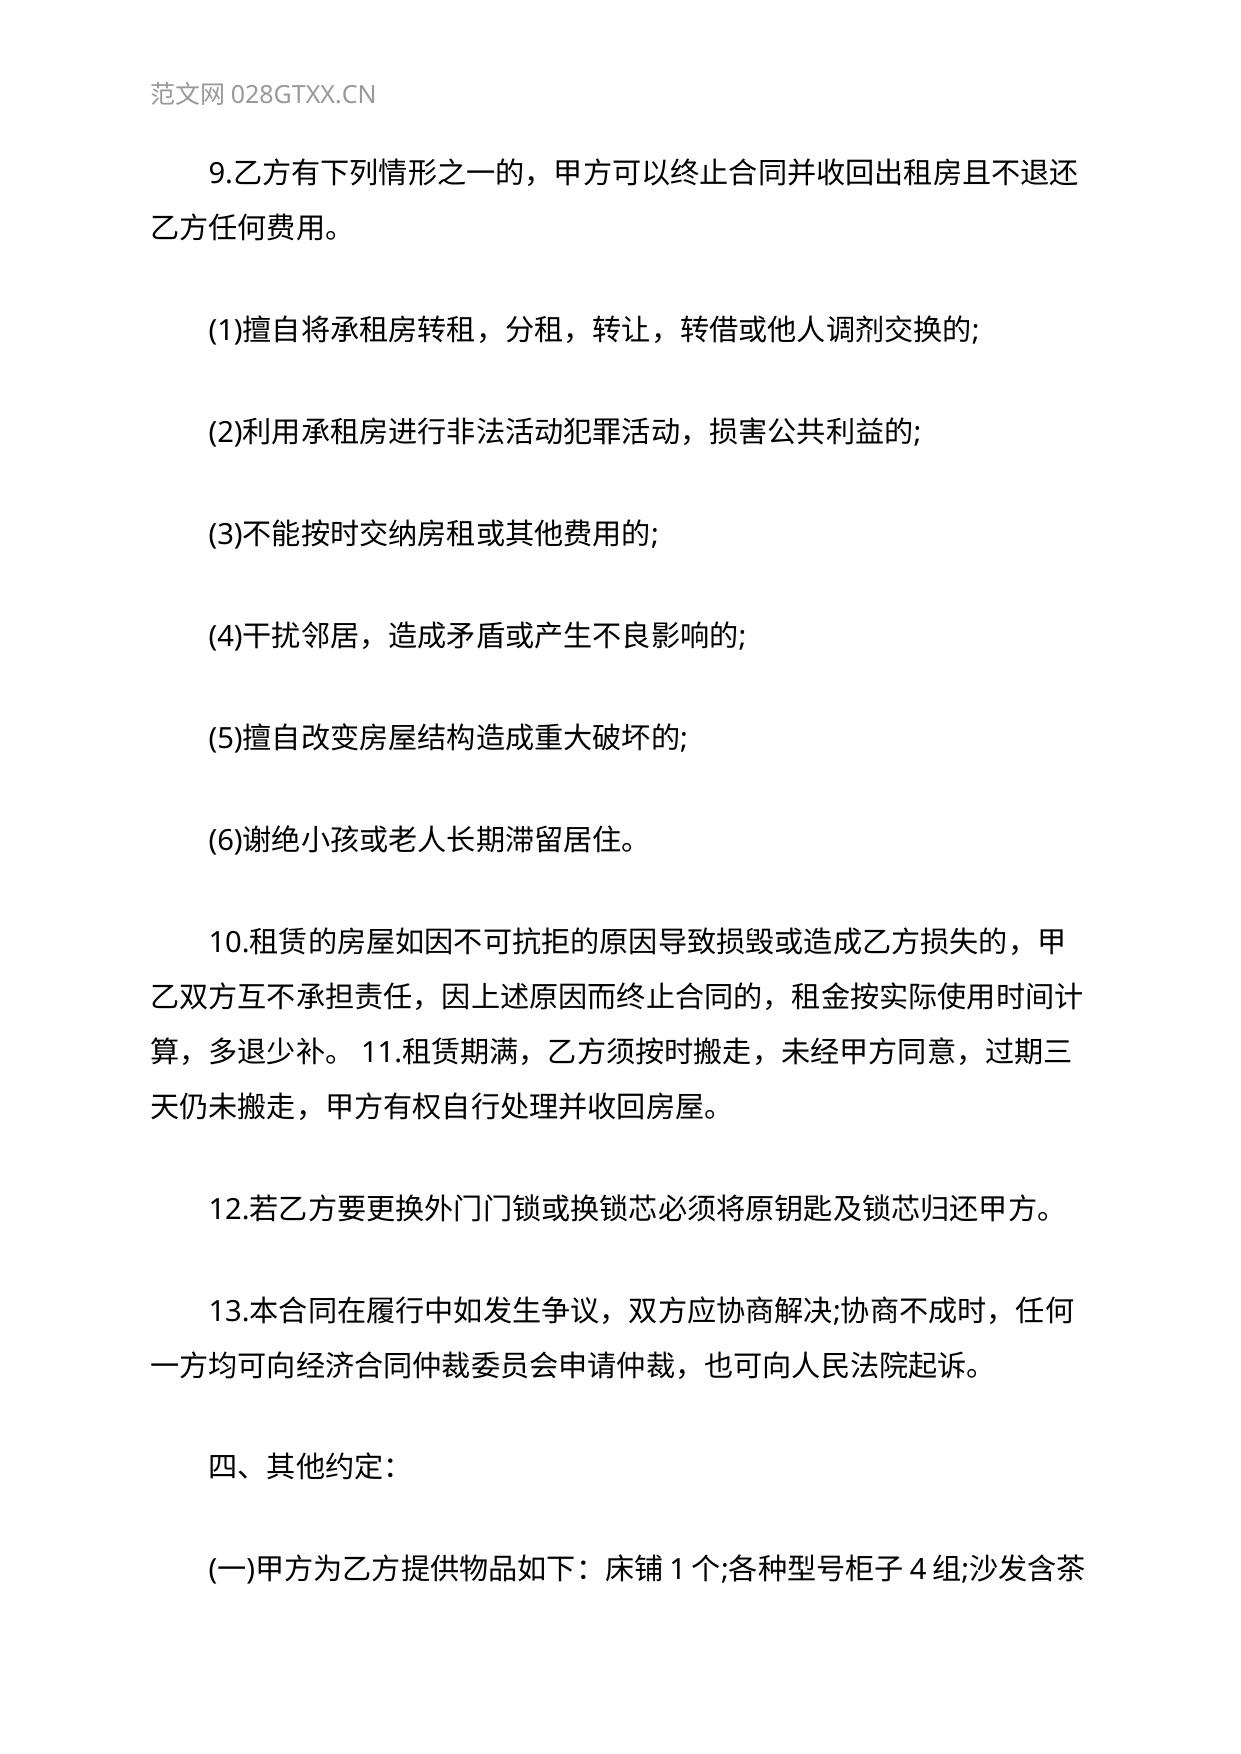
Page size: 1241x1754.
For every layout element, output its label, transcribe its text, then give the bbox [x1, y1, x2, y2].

text 10.租赁的房屋如因不可抗拒的原因导致损毁或造成乙方损失的，甲乙双方互不承担责任，因上述原因而终止合同的，租金按实际使用时间计算，多退少补。 11.租赁期满，乙方须按时搬走，未经甲方同意，过期三天仍未搬走，甲方有权自行处理并收回房屋。 [150, 919, 1090, 1126]
text 四、其他约定： [150, 1444, 1090, 1486]
text 9.乙方有下列情形之一的，甲方可以终止合同并收回出租房且不退还乙方任何费用。 [150, 150, 1090, 247]
text (4)干扰邻居，造成矛盾或产生不良影响的; [150, 613, 1090, 655]
text (5)擅自改变房屋结构造成重大破坏的; [150, 715, 1090, 757]
text (1)擅自将承租房转租，分租，转让，转借或他人调剂交换的; [150, 307, 1090, 349]
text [150, 1546, 1090, 1588]
text 12.若乙方要更换外门门锁或换锁芯必须将原钥匙及锁芯归还甲方。 [150, 1185, 1090, 1228]
text (2)利用承租房进行非法活动犯罪活动，损害公共利益的; [150, 409, 1090, 451]
text 13.本合同在履行中如发生争议，双方应协商解决;协商不成时，任何一方均可向经济合同仲裁委员会申请仲裁，也可向人民法院起诉。 [150, 1287, 1090, 1384]
text (6)谢绝小孩或老人长期滞留居住。 [150, 817, 1090, 859]
text (3)不能按时交纳房租或其他费用的; [150, 511, 1090, 553]
